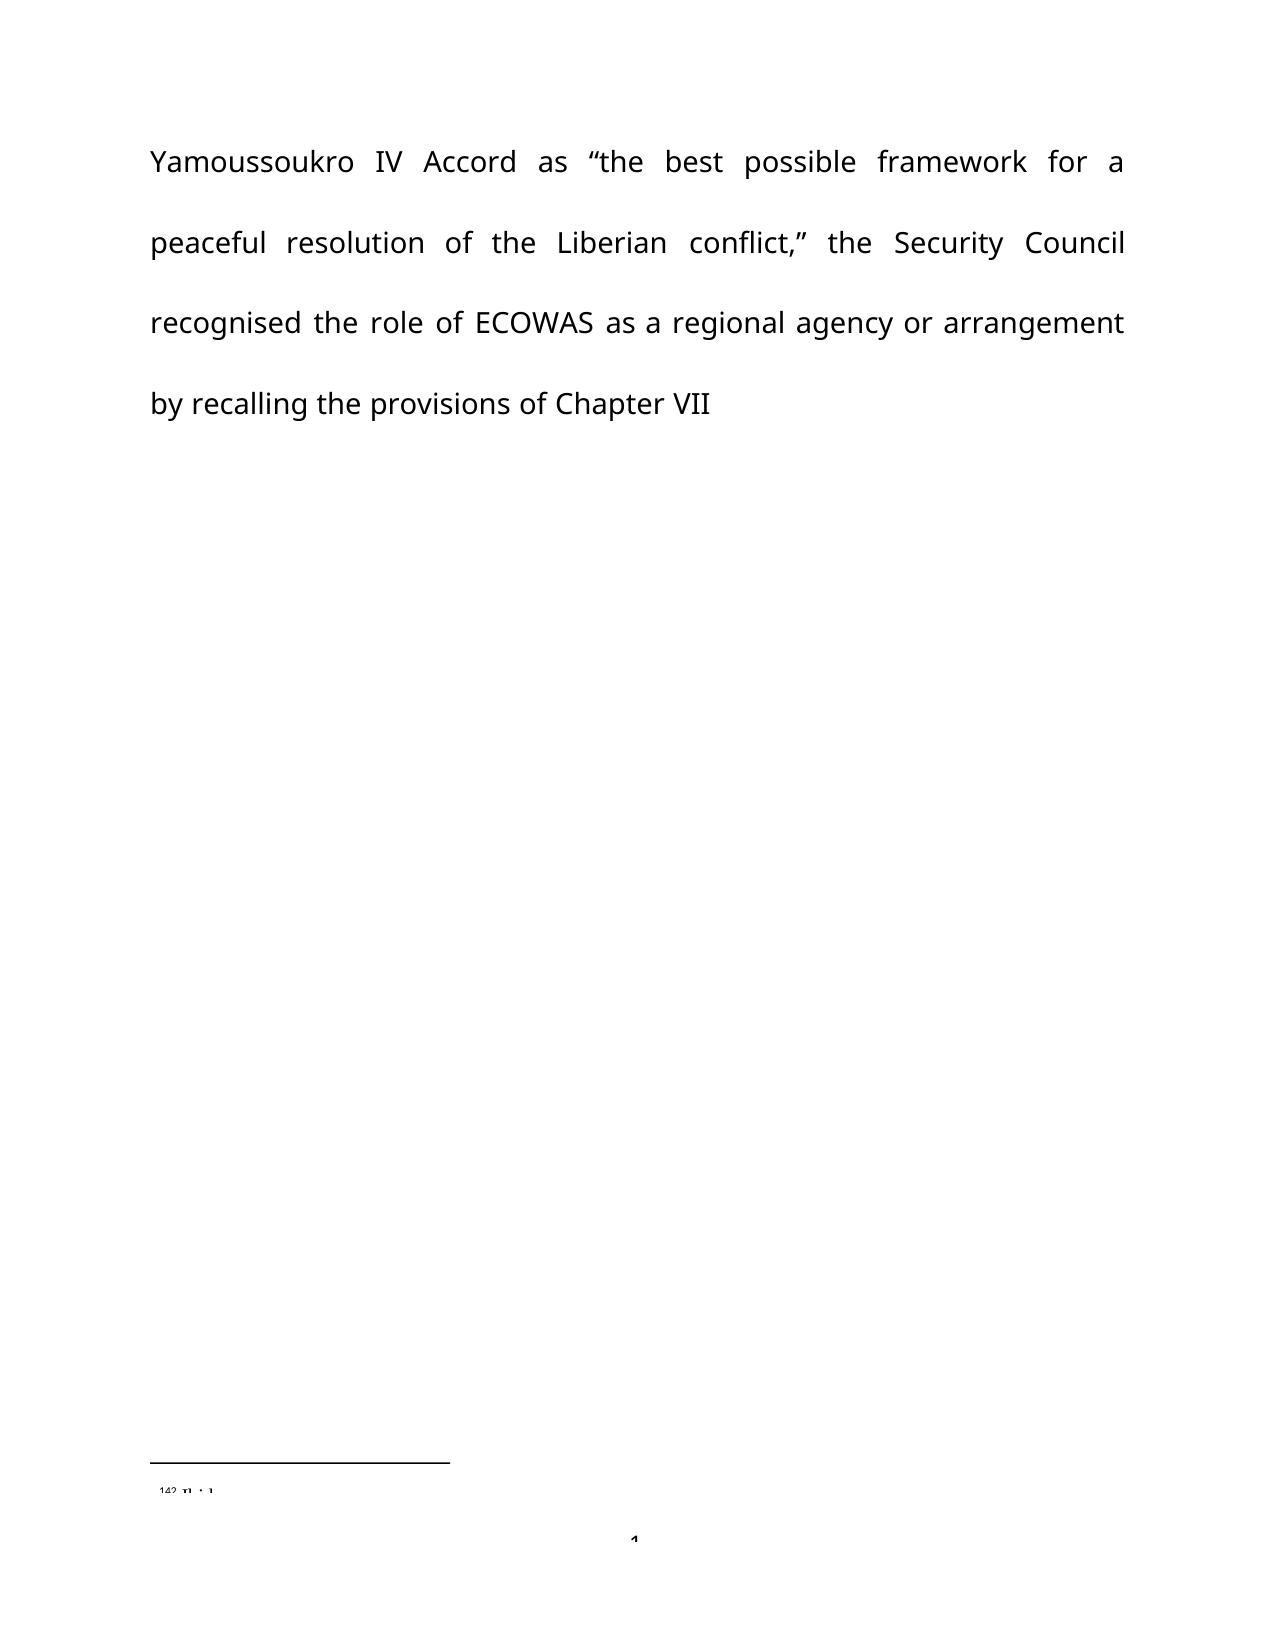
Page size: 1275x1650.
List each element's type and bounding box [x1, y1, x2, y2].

text [150, 142, 1125, 423]
